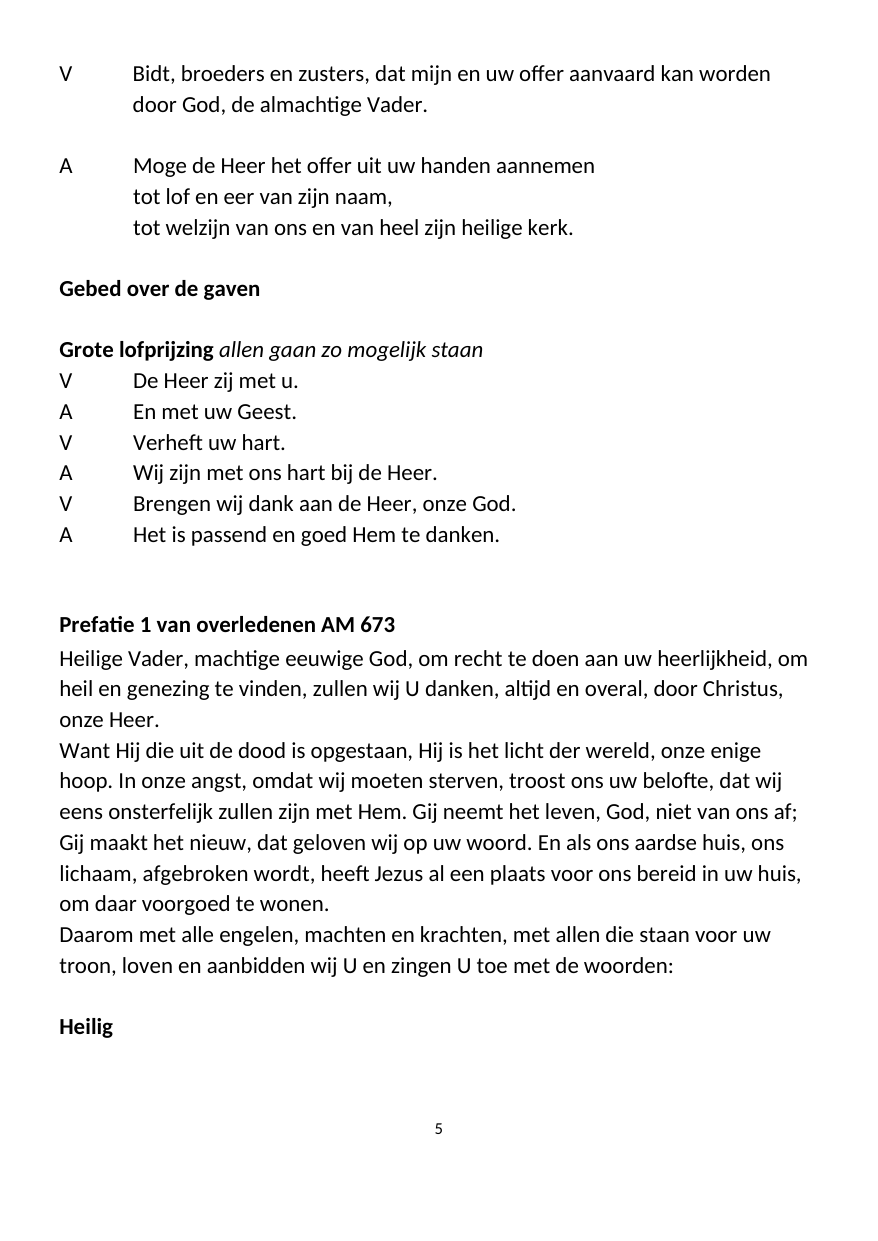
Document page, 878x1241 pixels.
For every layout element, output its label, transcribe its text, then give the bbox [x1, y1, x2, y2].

text A Het is passend en goed Hem te danken. [59, 520, 818, 548]
subtitle Gebed over de gaven [59, 274, 818, 302]
text Grote lofprijzing allen gaan zo mogelijk staan [59, 336, 818, 364]
text Heilig [59, 1012, 818, 1041]
text V Brengen wij dank aan de Heer, onze God. [59, 489, 818, 517]
text Daarom met alle engelen, machten en krachten, met allen die staan voor uw troon, loven en aanbidden wij U en zingen U toe met de woorden: [59, 920, 818, 979]
text V Verheft uw hart. [59, 428, 818, 456]
text Want Hij die uit de dood is opgestaan, Hij is het licht der wereld, onze enige hoop. In onze angst, omdat wij moeten sterven, troost ons uw belofte, dat wij eens onsterfelijk zullen zijn met Hem. Gij neemt het leven, God, niet van ons af; Gij maakt het nieuw, dat geloven wij op uw woord. En als ons aardse huis, ons lichaam, afgebroken wordt, heeft Jezus al een plaats voor ons bereid in uw huis, om daar voorgoed te wonen. [59, 736, 818, 918]
text Prefatie 1 van overledenen AM 673 [59, 610, 818, 638]
text A En met uw Geest. [59, 397, 818, 425]
text A Wij zijn met ons hart bij de Heer. [59, 458, 818, 487]
text V De Heer zij met u. [59, 366, 818, 394]
text V Bidt, broeders en zusters, dat mijn en uw offer aanvaard kan worden door God, de almachtige Vader. [59, 59, 818, 118]
text tot welzijn van ons en van heel zijn heilige kerk. [59, 213, 818, 241]
text tot lof en eer van zijn naam, [59, 182, 818, 210]
text Heilige Vader, machtige eeuwige God, om recht te doen aan uw heerlijkheid, om heil en genezing te vinden, zullen wij U danken, altijd en overal, door Christus, onze Heer. [59, 644, 818, 733]
text A Moge de Heer het offer uit uw handen aannemen [59, 151, 818, 179]
